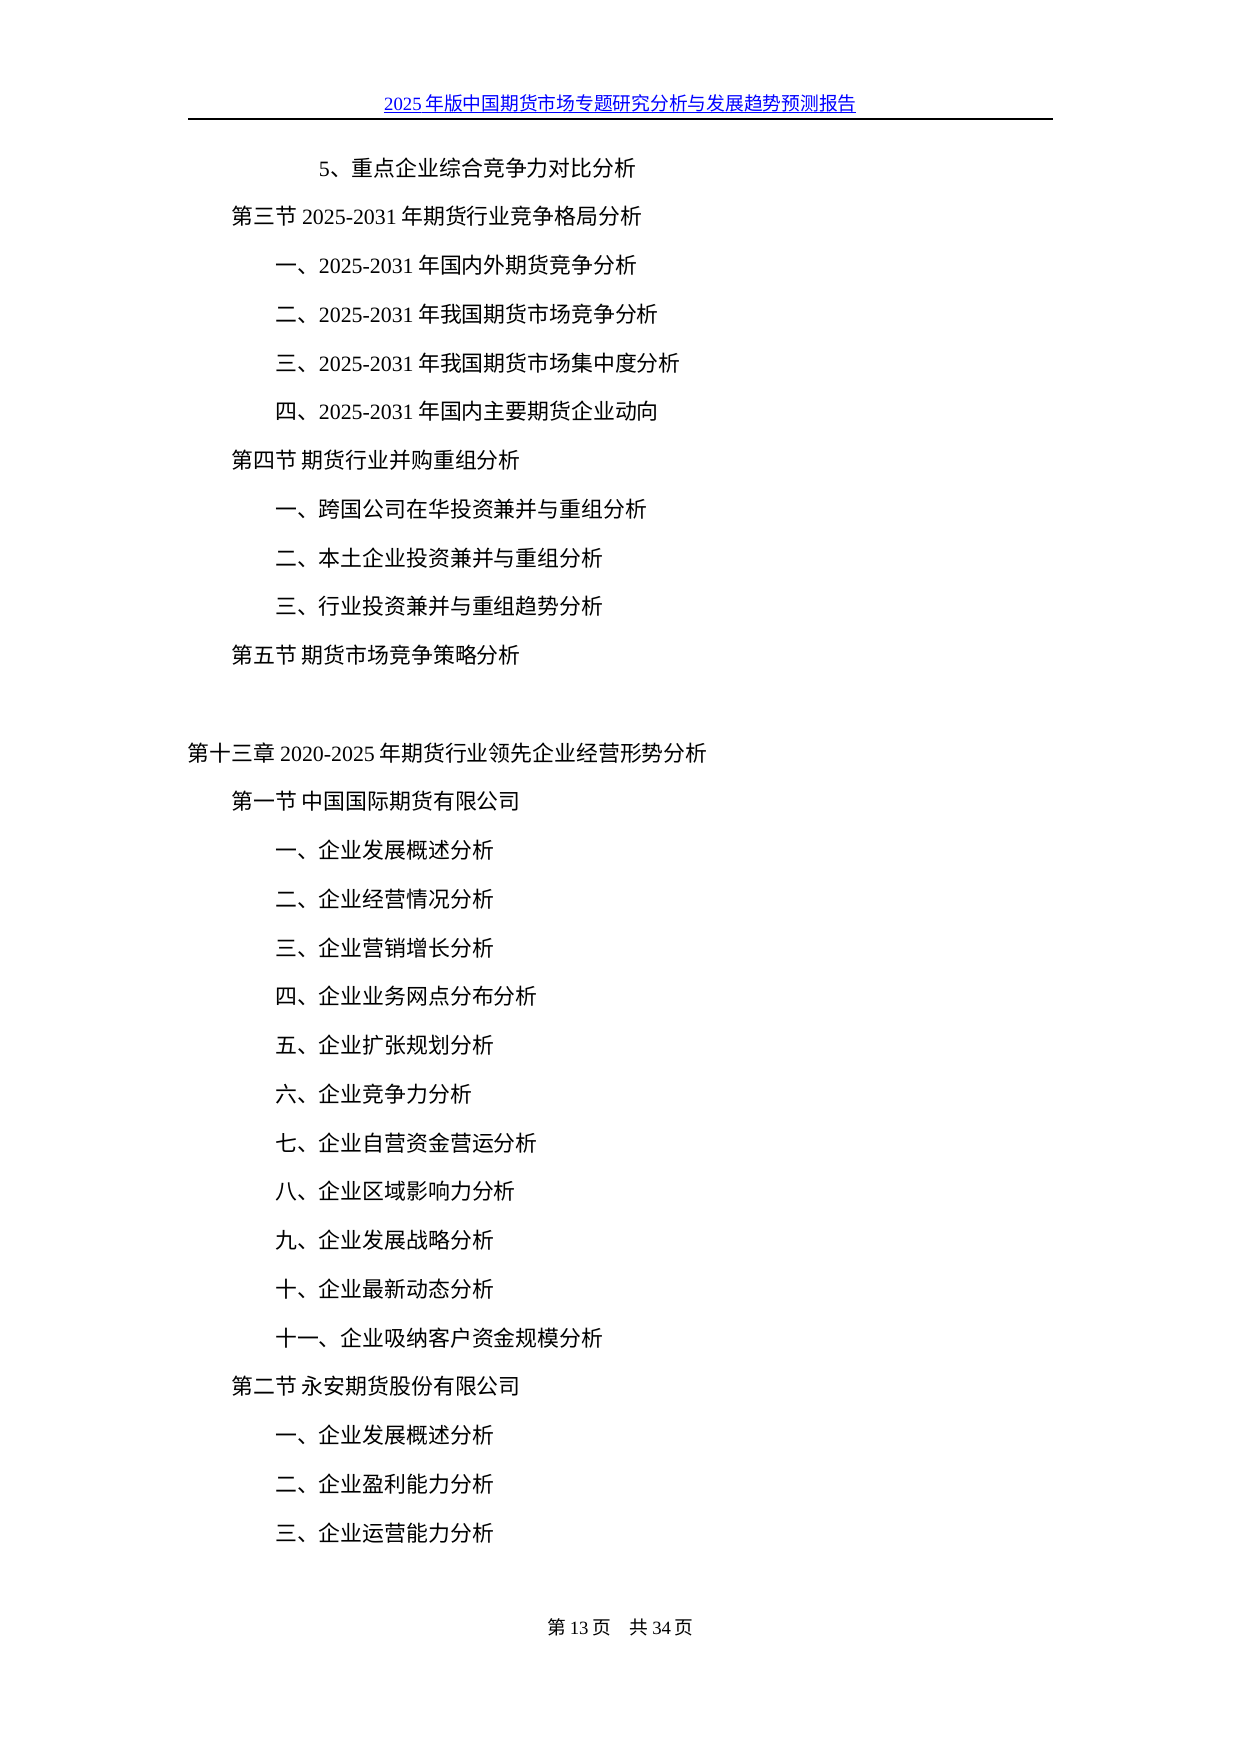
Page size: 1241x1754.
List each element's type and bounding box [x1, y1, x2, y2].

text [187, 150, 1053, 1548]
